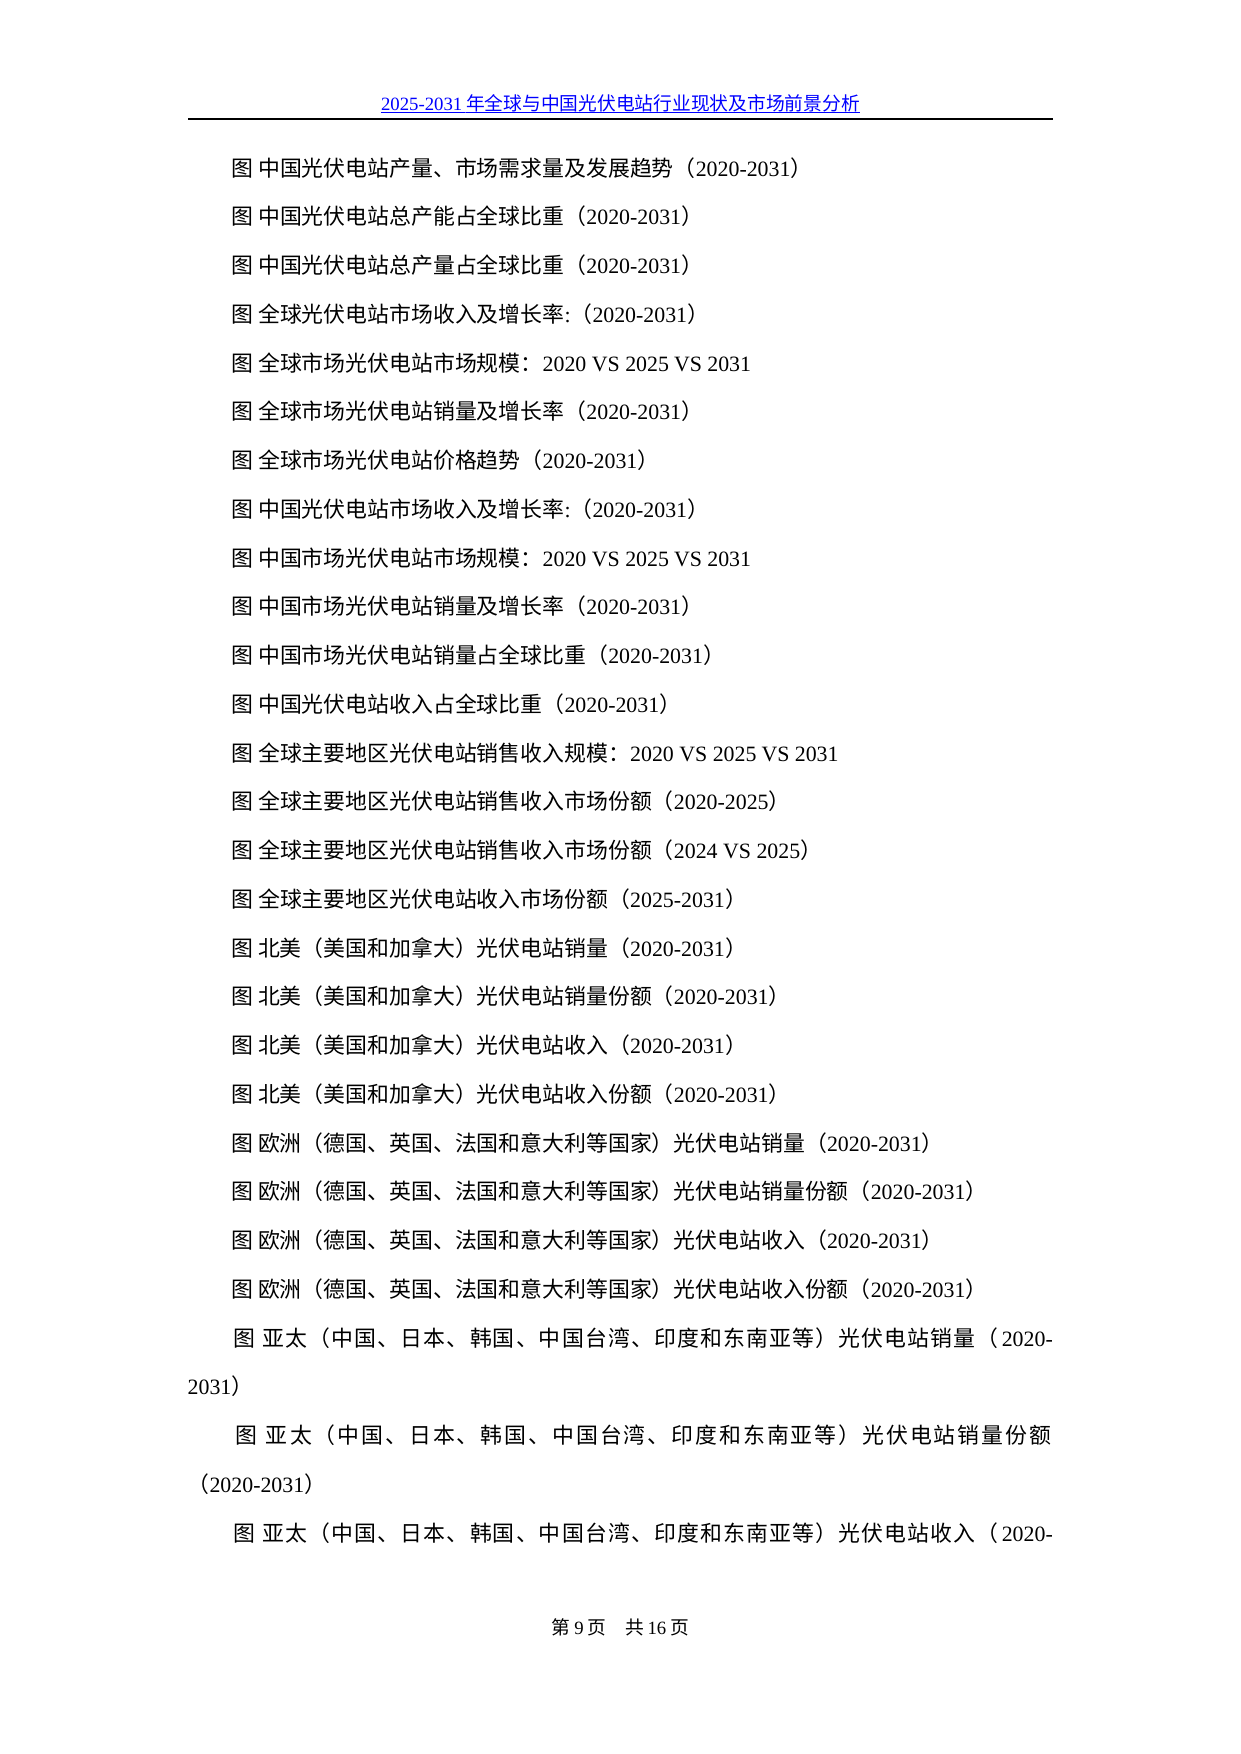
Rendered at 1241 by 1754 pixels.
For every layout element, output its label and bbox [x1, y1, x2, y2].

text [187, 150, 1053, 1548]
